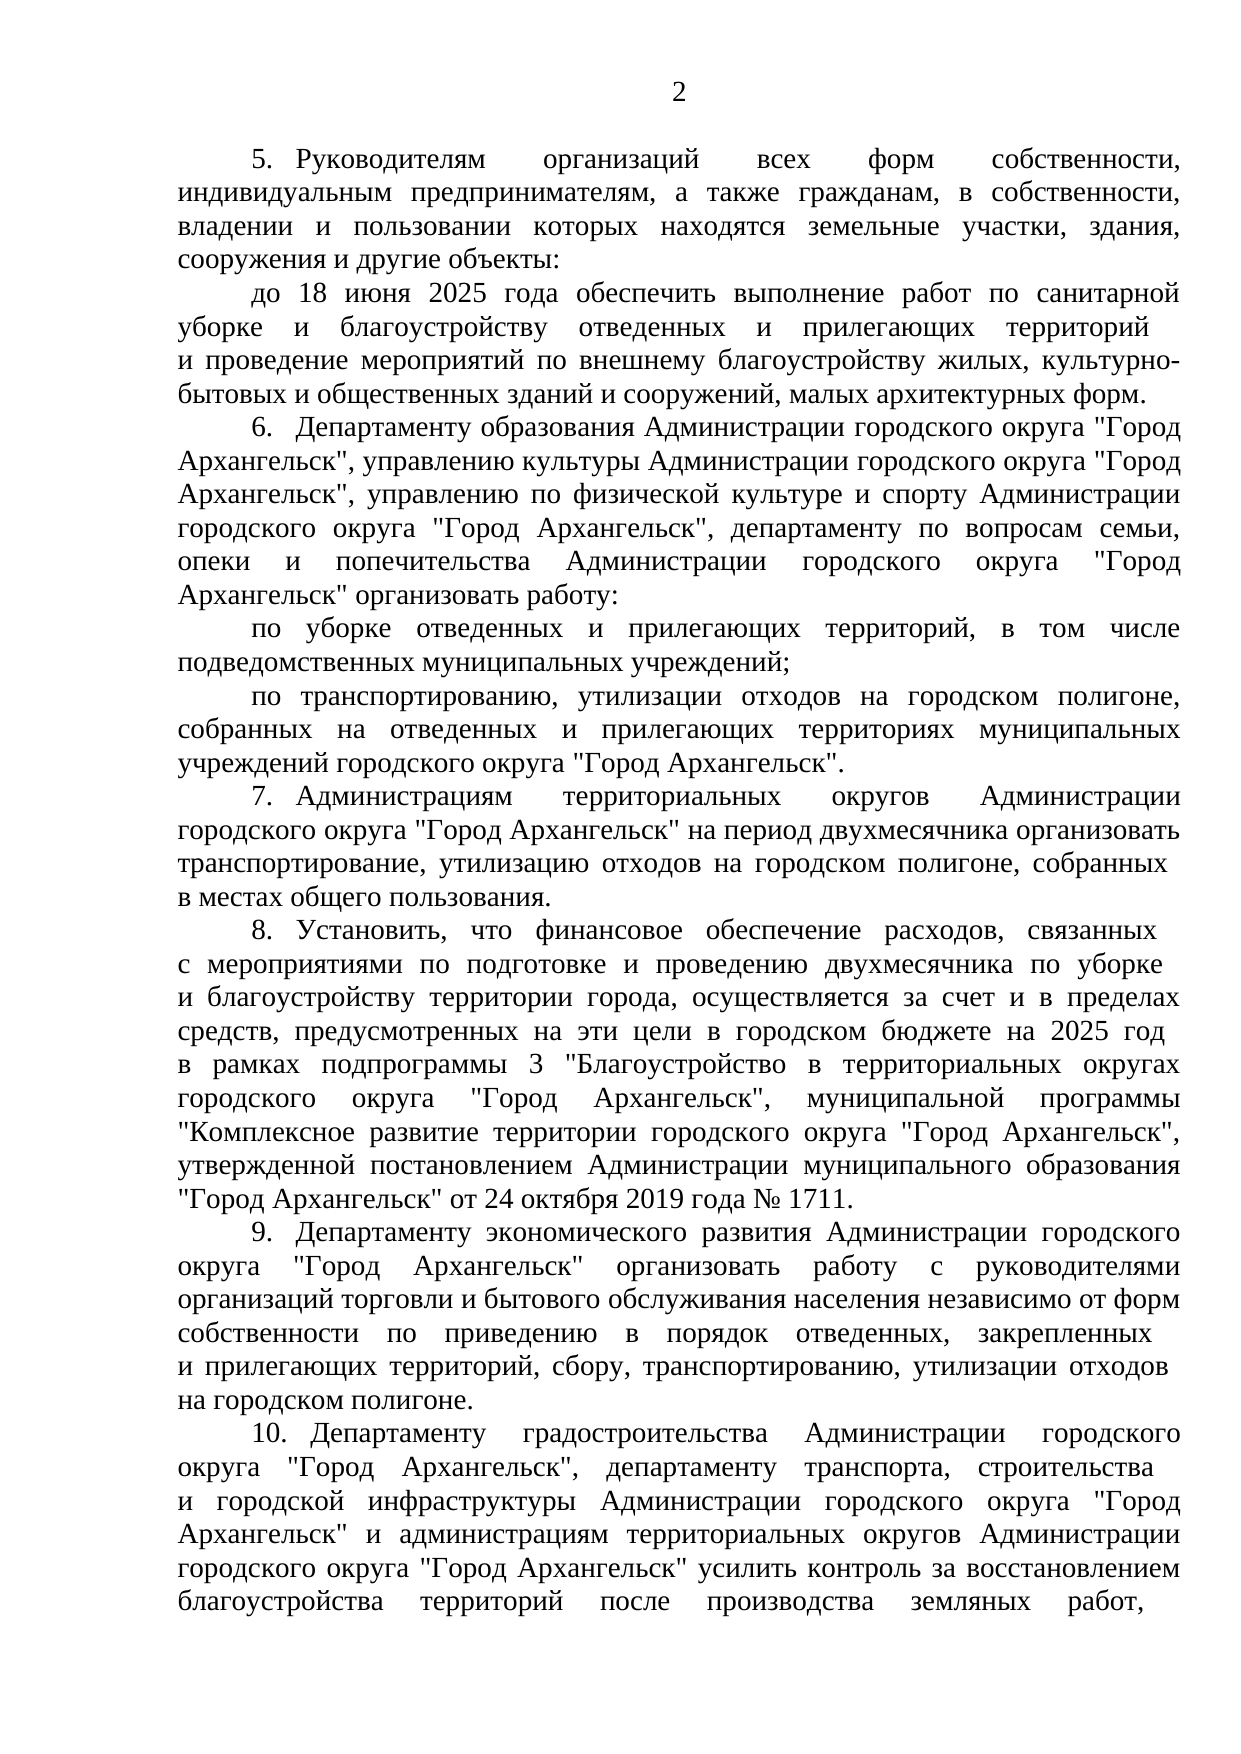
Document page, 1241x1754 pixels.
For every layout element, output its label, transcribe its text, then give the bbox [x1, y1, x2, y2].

text 9. Департаменту экономического развития Администрации городского округа "Город Архангельск" организовать работу с руководителями организаций торговли и бытового обслуживания населения независимо от форм собственности по приведению в порядок отведенных, закрепленных и прилегающих территорий, сбору, транспортированию, утилизации отходов на городском полигоне. [177, 1214, 1181, 1416]
text по уборке отведенных и прилегающих территорий, в том числе подведомственных муниципальных учреждений; [177, 611, 1181, 678]
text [177, 1416, 1181, 1617]
text по транспортированию, утилизации отходов на городском полигоне, собранных на отведенных и прилегающих территориях муниципальных учреждений городского округа "Город Архангельск". [177, 678, 1181, 778]
text 5. Руководителям организаций всех форм собственности, индивидуальным предпринимателям, а также гражданам, в собственности, владении и пользовании которых находятся земельные участки, здания, сооружения и другие объекты: [177, 141, 1181, 275]
text до 18 июня 2025 года обеспечить выполнение работ по санитарной уборке и благоустройству отведенных и прилегающих территорий и проведение мероприятий по внешнему благоустройству жилых, культурно-бытовых и общественных зданий и сооружений, малых архитектурных форм. [177, 275, 1181, 409]
text 8. Установить, что финансовое обеспечение расходов, связанных с мероприятиями по подготовке и проведению двухмесячника по уборке и благоустройству территории города, осуществляется за счет и в пределах средств, предусмотренных на эти цели в городском бюджете на 2025 год в рамках подпрограммы 3 "Благоустройство в территориальных округах городского округа "Город Архангельск", муниципальной программы "Комплексное развитие территории городского округа "Город Архангельск", утвержденной постановлением Администрации муниципального образования "Город Архангельск" от 24 октября 2019 года № 1711. [177, 912, 1181, 1214]
text 7. Администрациям территориальных округов Администрации городского округа "Город Архангельск" на период двухмесячника организовать транспортирование, утилизацию отходов на городском полигоне, собранных в местах общего пользования. [177, 778, 1181, 912]
text 6. Департаменту образования Администрации городского округа "Город Архангельск", управлению культуры Администрации городского округа "Город Архангельск", управлению по физической культуре и спорту Администрации городского округа "Город Архангельск", департаменту по вопросам семьи, опеки и попечительства Администрации городского округа "Город Архангельск" организовать работу: [177, 409, 1181, 611]
